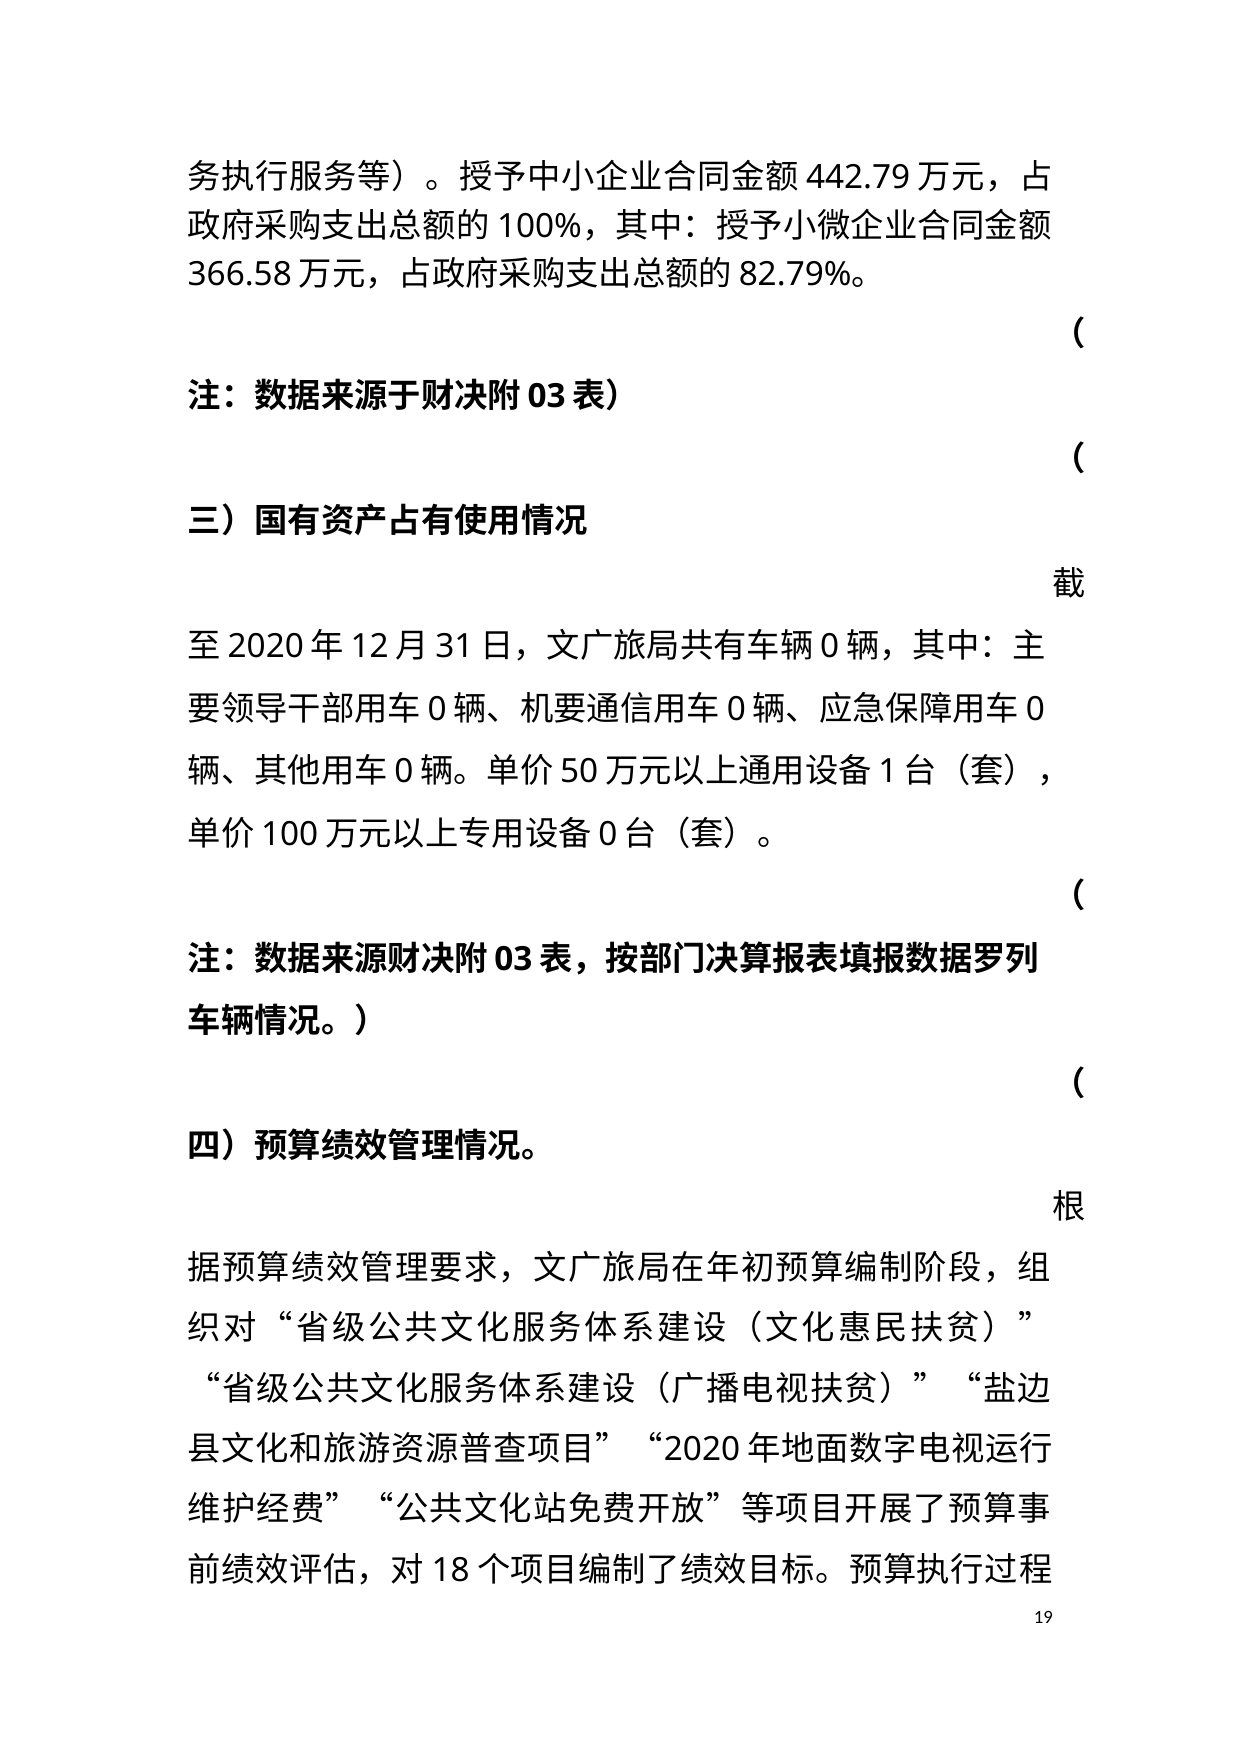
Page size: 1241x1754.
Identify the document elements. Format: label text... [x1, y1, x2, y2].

text （注：数据来源财决附03表，按部门决算报表填报数据罗列车辆情况。） [187, 858, 1053, 1045]
text （三）国有资产占有使用情况 [187, 420, 1053, 545]
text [187, 150, 1053, 295]
text 截至2020年12月31日，文广旅局共有车辆0辆，其中：主要领导干部用车0辆、机要通信用车0辆、应急保障用车0辆、其他用车0辆。单价50万元以上通用设备1台（套），单价100万元以上专用设备0台（套）。 [187, 545, 1053, 858]
text （注：数据来源于财决附03表） [187, 295, 1053, 420]
text （四）预算绩效管理情况。 [187, 1045, 1053, 1170]
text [187, 1170, 1053, 1593]
